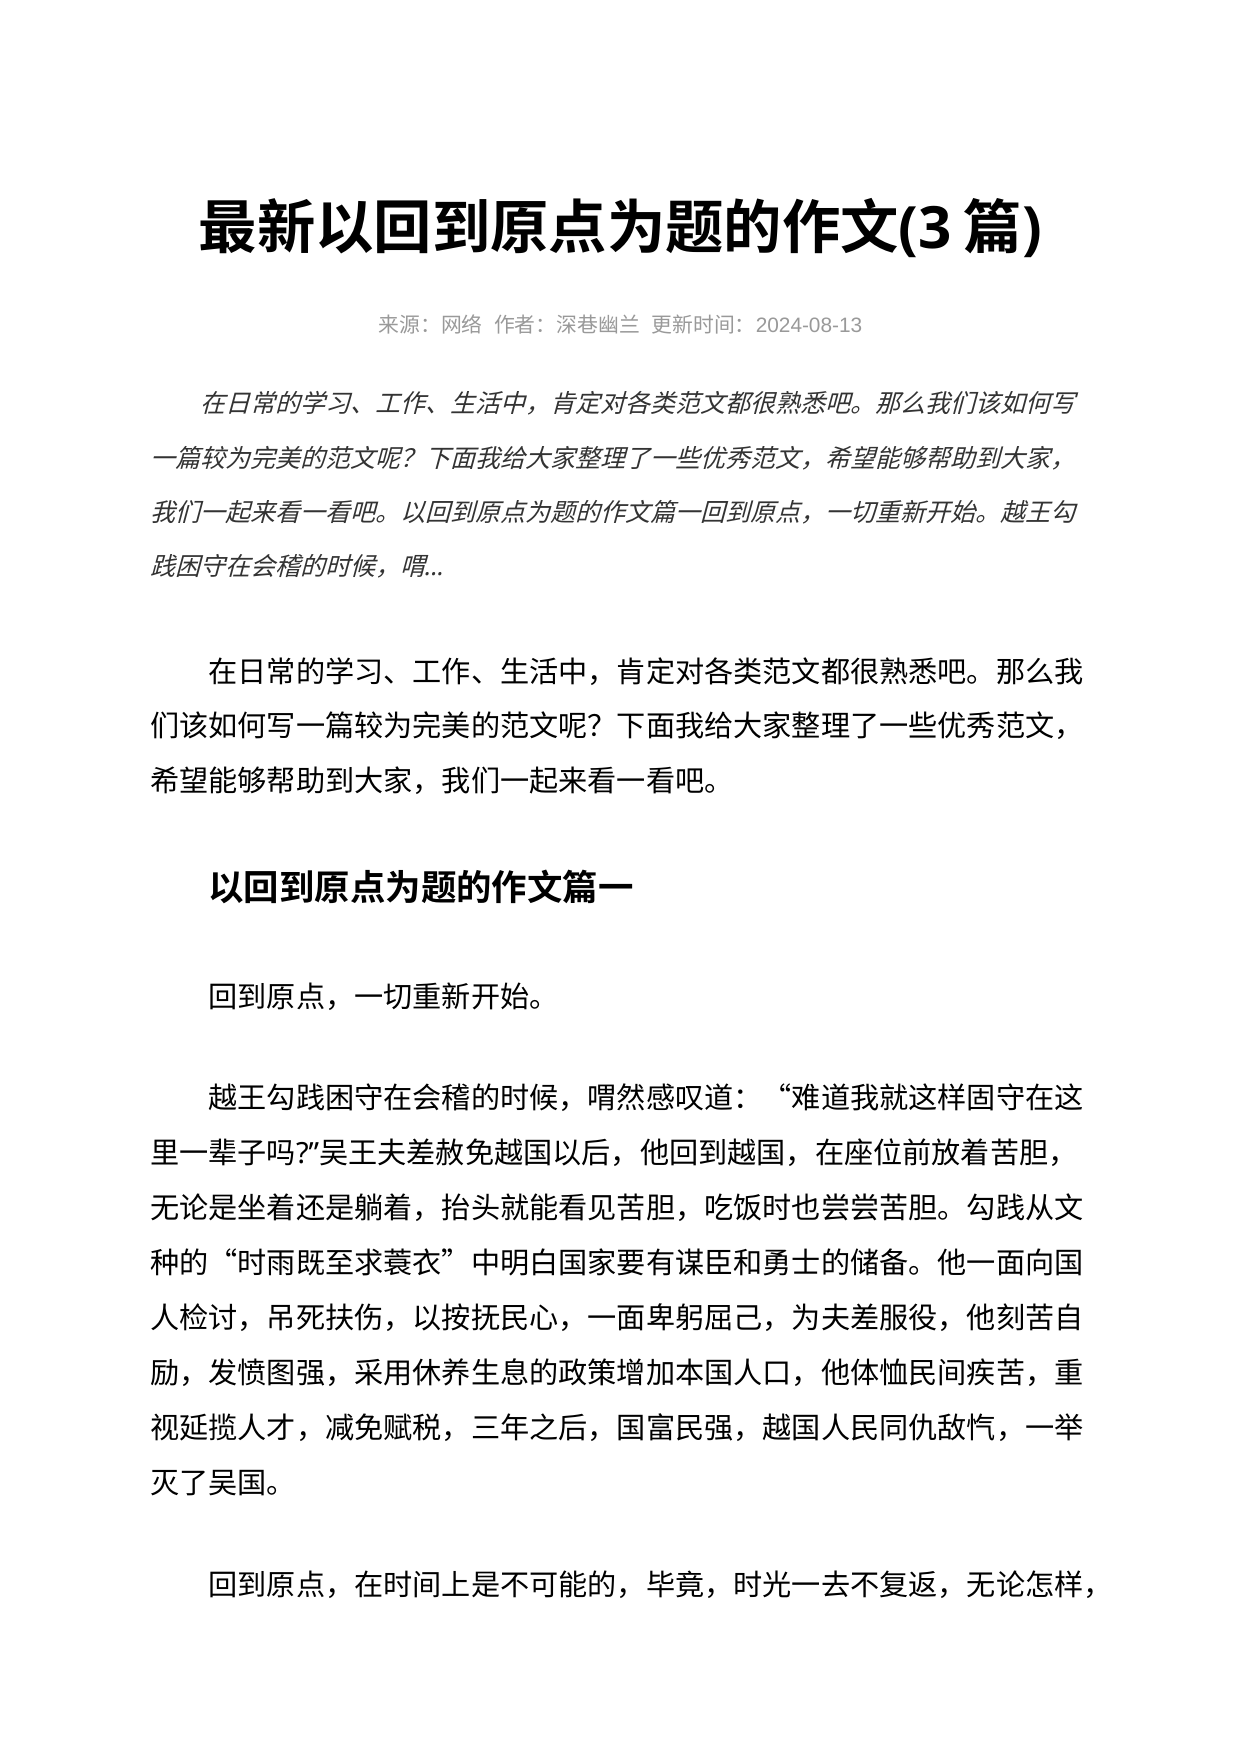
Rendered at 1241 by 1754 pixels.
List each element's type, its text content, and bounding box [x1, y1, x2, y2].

text 来源：网络 作者：深巷幽兰 更新时间：2024-08-13 [150, 313, 1090, 337]
subtitle 最新以回到原点为题的作文(3篇) [150, 181, 1090, 266]
text 在日常的学习、工作、生活中，肯定对各类范文都很熟悉吧。那么我们该如何写一篇较为完美的范文呢？下面我给大家整理了一些优秀范文，希望能够帮助到大家，我们一起来看一看吧。 [150, 648, 1090, 800]
text 回到原点，一切重新开始。 [150, 973, 1090, 1015]
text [150, 1561, 1090, 1603]
text 在日常的学习、工作、生活中，肯定对各类范文都很熟悉吧。那么我们该如何写一篇较为完美的范文呢？下面我给大家整理了一些优秀范文，希望能够帮助到大家，我们一起来看一看吧。以回到原点为题的作文篇一回到原点，一切重新开始。越王勾践困守在会稽的时候，喟... [150, 384, 1090, 583]
text 以回到原点为题的作文篇一 [150, 860, 1090, 911]
text 越王勾践困守在会稽的时候，喟然感叹道：“难道我就这样固守在这里一辈子吗?”吴王夫差赦免越国以后，他回到越国，在座位前放着苦胆，无论是坐着还是躺着，抬头就能看见苦胆，吃饭时也尝尝苦胆。勾践从文种的“时雨既至求蓑衣”中明白国家要有谋臣和勇士的储备。他一面向国人检讨，吊死扶伤，以按抚民心，一面卑躬屈己，为夫差服役，他刻苦自励，发愤图强，采用休养生息的政策增加本国人口，他体恤民间疾苦，重视延揽人才，减免赋税，三年之后，国富民强，越国人民同仇敌忾，一举灭了吴国。 [150, 1075, 1090, 1502]
